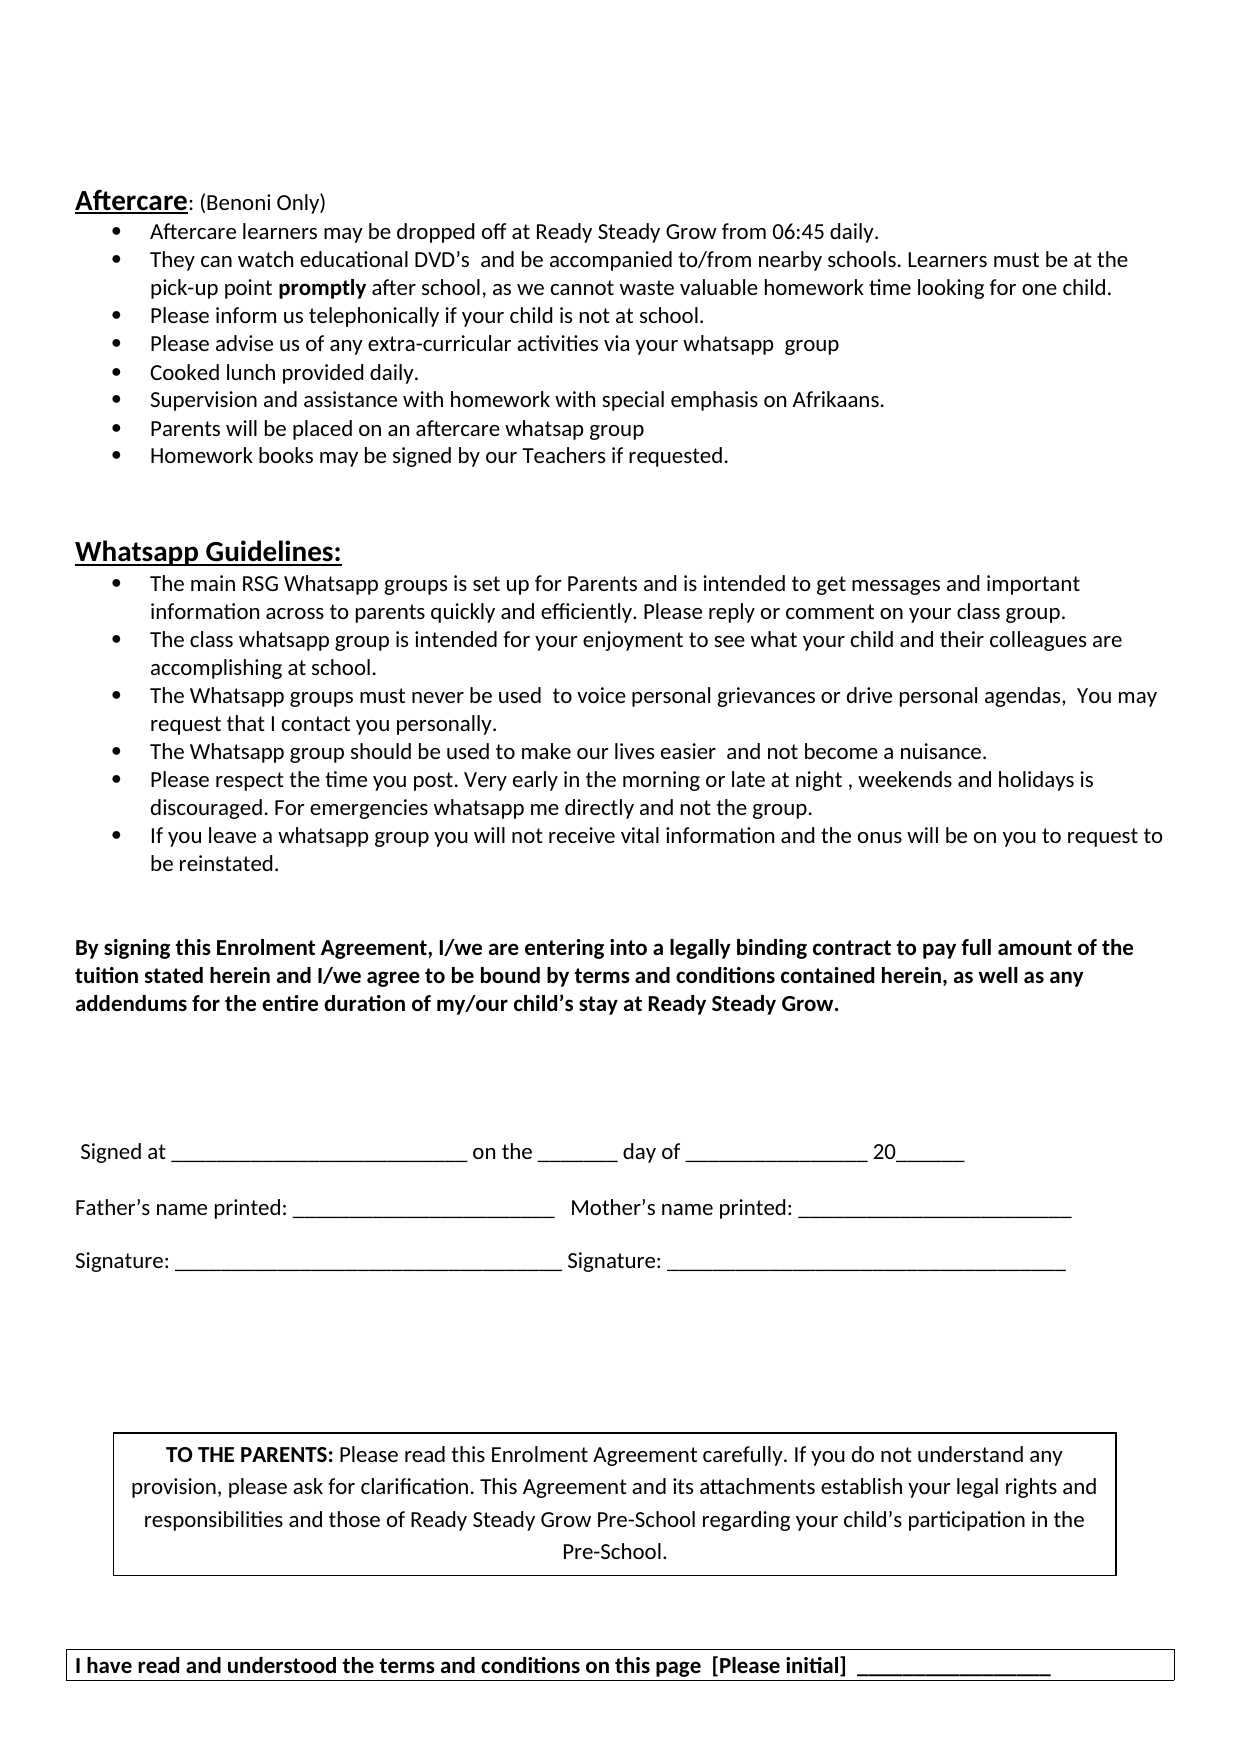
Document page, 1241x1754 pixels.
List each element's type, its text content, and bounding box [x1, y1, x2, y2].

text Signed at __________________________ on the _______ day of ________________ 20______ [75, 1137, 1165, 1165]
list The Whatsapp group should be used to make our lives easier and not become a nuisance. [112, 737, 1165, 765]
list Please advise us of any extra-curricular activities via your whatsapp group [112, 329, 1165, 358]
list Supervision and assistance with homework with special emphasis on Afrikaans. [112, 386, 1165, 414]
list Aftercare learners may be dropped off at Ready Steady Grow from 06:45 daily. [112, 217, 1165, 246]
text Whatsapp Guidelines: [75, 533, 1165, 569]
list The class whatsapp group is intended for your enjoyment to see what your child and their colleagues are accomplishing at school. [112, 625, 1165, 681]
text Aftercare: (Benoni Only) [75, 182, 1165, 217]
list The main RSG Whatsapp groups is set up for Parents and is intended to get messages and important information across to parents quickly and efficiently. Please reply or comment on your class group. [112, 569, 1165, 625]
text By signing this Enrolment Agreement, I/we are entering into a legally binding contract to pay full amount of the tuition stated herein and I/we agree to be bound by terms and conditions contained herein, as well as any addendums for the entire duration of my/our child’s stay at Ready Steady Grow. [75, 933, 1165, 1017]
list They can watch educational DVD’s and be accompanied to/from nearby schools. Learners must be at the pick-up point promptly after school, as we cannot waste valuable homework time looking for one child. [112, 246, 1165, 302]
list If you leave a whatsapp group you will not receive vital information and the onus will be on you to request to be reinstated. [112, 821, 1165, 877]
list The Whatsapp groups must never be used to voice personal grievances or drive personal agendas, You may request that I contact you personally. [112, 681, 1165, 737]
text Signature: __________________________________ Signature: ___________________________________ [75, 1246, 1165, 1274]
list Parents will be placed on an aftercare whatsap group [112, 414, 1165, 442]
list Please inform us telephonically if your child is not at school. [112, 302, 1165, 329]
list Homework books may be signed by our Teachers if requested. [112, 442, 1165, 470]
list Cooked lunch provided daily. [112, 358, 1165, 386]
text Father’s name printed: _______________________ Mother’s name printed: ________________________ [75, 1193, 1165, 1221]
list Please respect the time you post. Very early in the morning or late at night , weekends and holidays is discouraged. For emergencies whatsapp me directly and not the group. [112, 765, 1165, 821]
